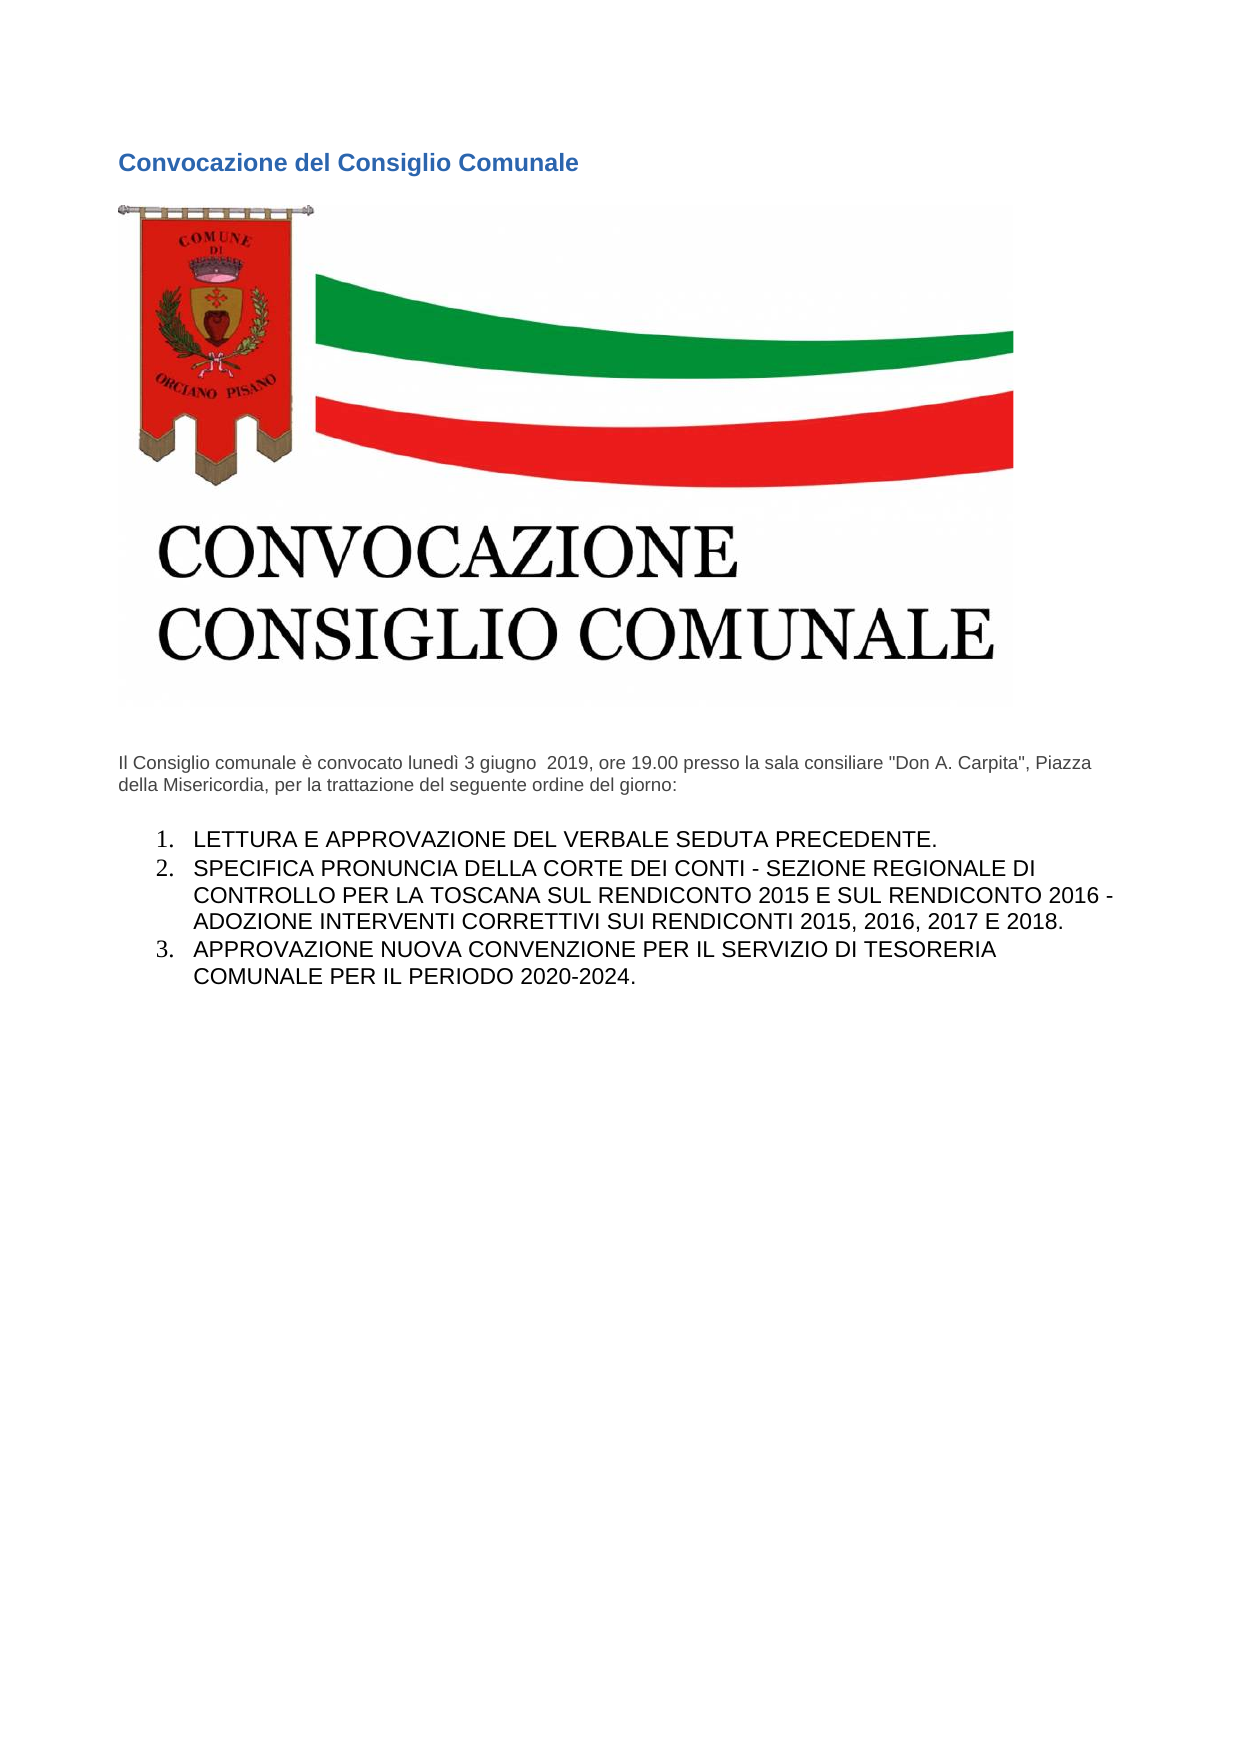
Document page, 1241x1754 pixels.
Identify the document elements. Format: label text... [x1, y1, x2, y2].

text Il Consiglio comunale è convocato lunedì 3 giugno 2019, ore 19.00 presso la sala consiliare "Don A. Carpita", Piazza della Misericordia, per la trattazione del seguente ordine del giorno: [118, 752, 1122, 795]
list APPROVAZIONE NUOVA CONVENZIONE PER IL SERVIZIO DI TESORERIA COMUNALE PER IL PERIODO 2020-2024. [156, 934, 1122, 989]
list SPECIFICA PRONUNCIA DELLA CORTE DEI CONTI - SEZIONE REGIONALE DI CONTROLLO PER LA TOSCANA SUL RENDICONTO 2015 E SUL RENDICONTO 2016 - ADOZIONE INTERVENTI CORRETTIVI SUI RENDICONTI 2015, 2016, 2017 E 2018. [156, 853, 1122, 934]
list LETTURA E APPROVAZIONE DEL VERBALE SEDUTA PRECEDENTE. [156, 824, 1122, 853]
picture [118, 205, 1014, 707]
text Convocazione del Consiglio Comunale [118, 148, 1122, 176]
